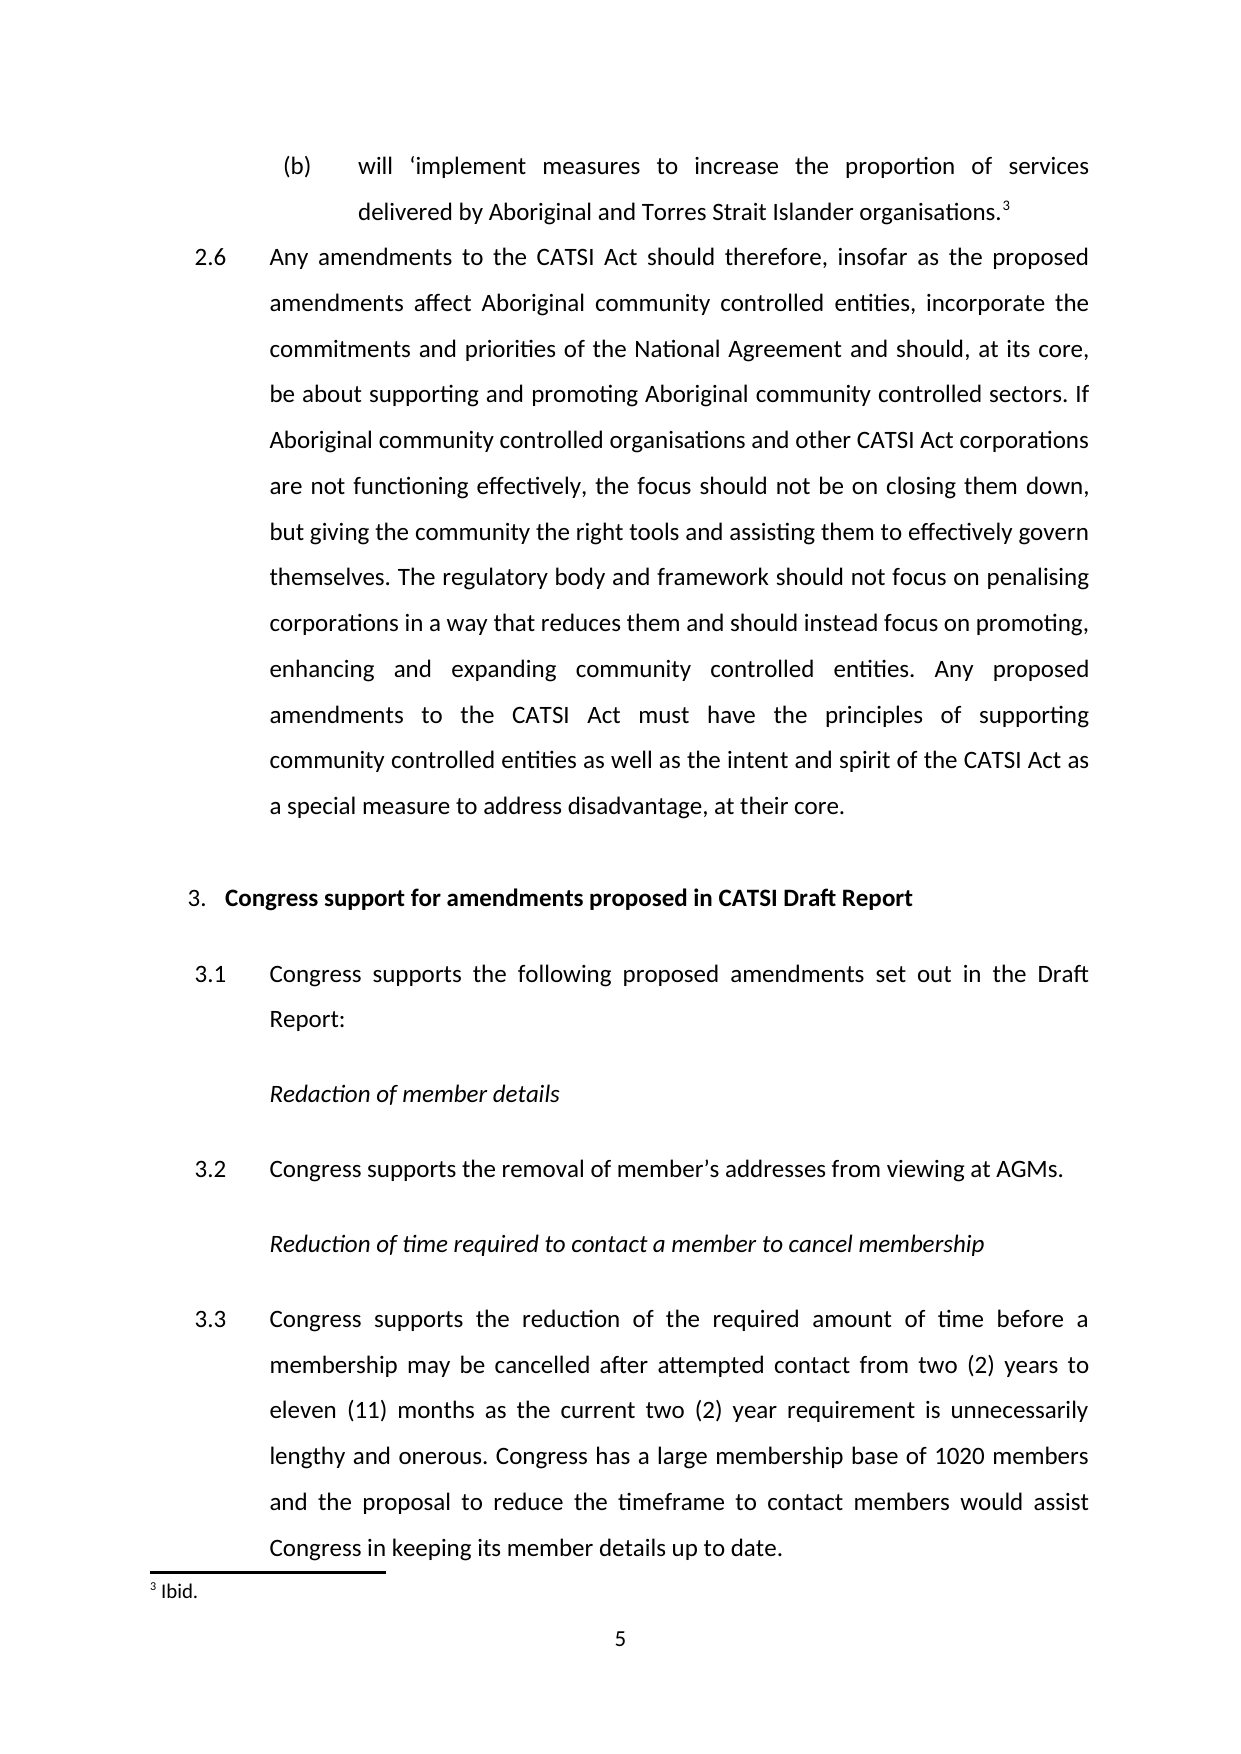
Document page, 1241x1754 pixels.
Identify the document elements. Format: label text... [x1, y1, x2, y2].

list Congress supports the following proposed amendments set out in the Draft Report: [194, 958, 1090, 1034]
list will ‘implement measures to increase the proportion of services delivered by Aboriginal and Torres Strait Islander organisations. [283, 150, 1090, 226]
list Congress supports the removal of member’s addresses from viewing at AGMs. [194, 1153, 1090, 1184]
text Reduction of time required to contact a member to cancel membership [194, 1228, 1090, 1259]
text Redaction of member details [194, 1078, 1090, 1109]
list Congress supports the reduction of the required amount of time before a membership may be cancelled after attempted contact from two (2) years to eleven (11) months as the current two (2) year requirement is unnecessarily lengthy and onerous. Congress has a large membership base of 1020 members and the proposal to reduce the timeframe to contact members would assist Congress in keeping its member details up to date. [194, 1303, 1090, 1562]
list Congress support for amendments proposed in CATSI Draft Report [187, 882, 1090, 912]
list Any amendments to the CATSI Act should therefore, insofar as the proposed amendments affect Aboriginal community controlled entities, incorporate the commitments and priorities of the National Agreement and should, at its core, be about supporting and promoting Aboriginal community controlled sectors. If Aboriginal community controlled organisations and other CATSI Act corporations are not functioning effectively, the focus should not be on closing them down, but giving the community the right tools and assisting them to effectively govern themselves. The regulatory body and framework should not focus on penalising corporations in a way that reduces them and should instead focus on promoting, enhancing and expanding community controlled entities. Any proposed amendments to the CATSI Act must have the principles of supporting community controlled entities as well as the intent and spirit of the CATSI Act as a special measure to address disadvantage, at their core. [194, 241, 1090, 821]
